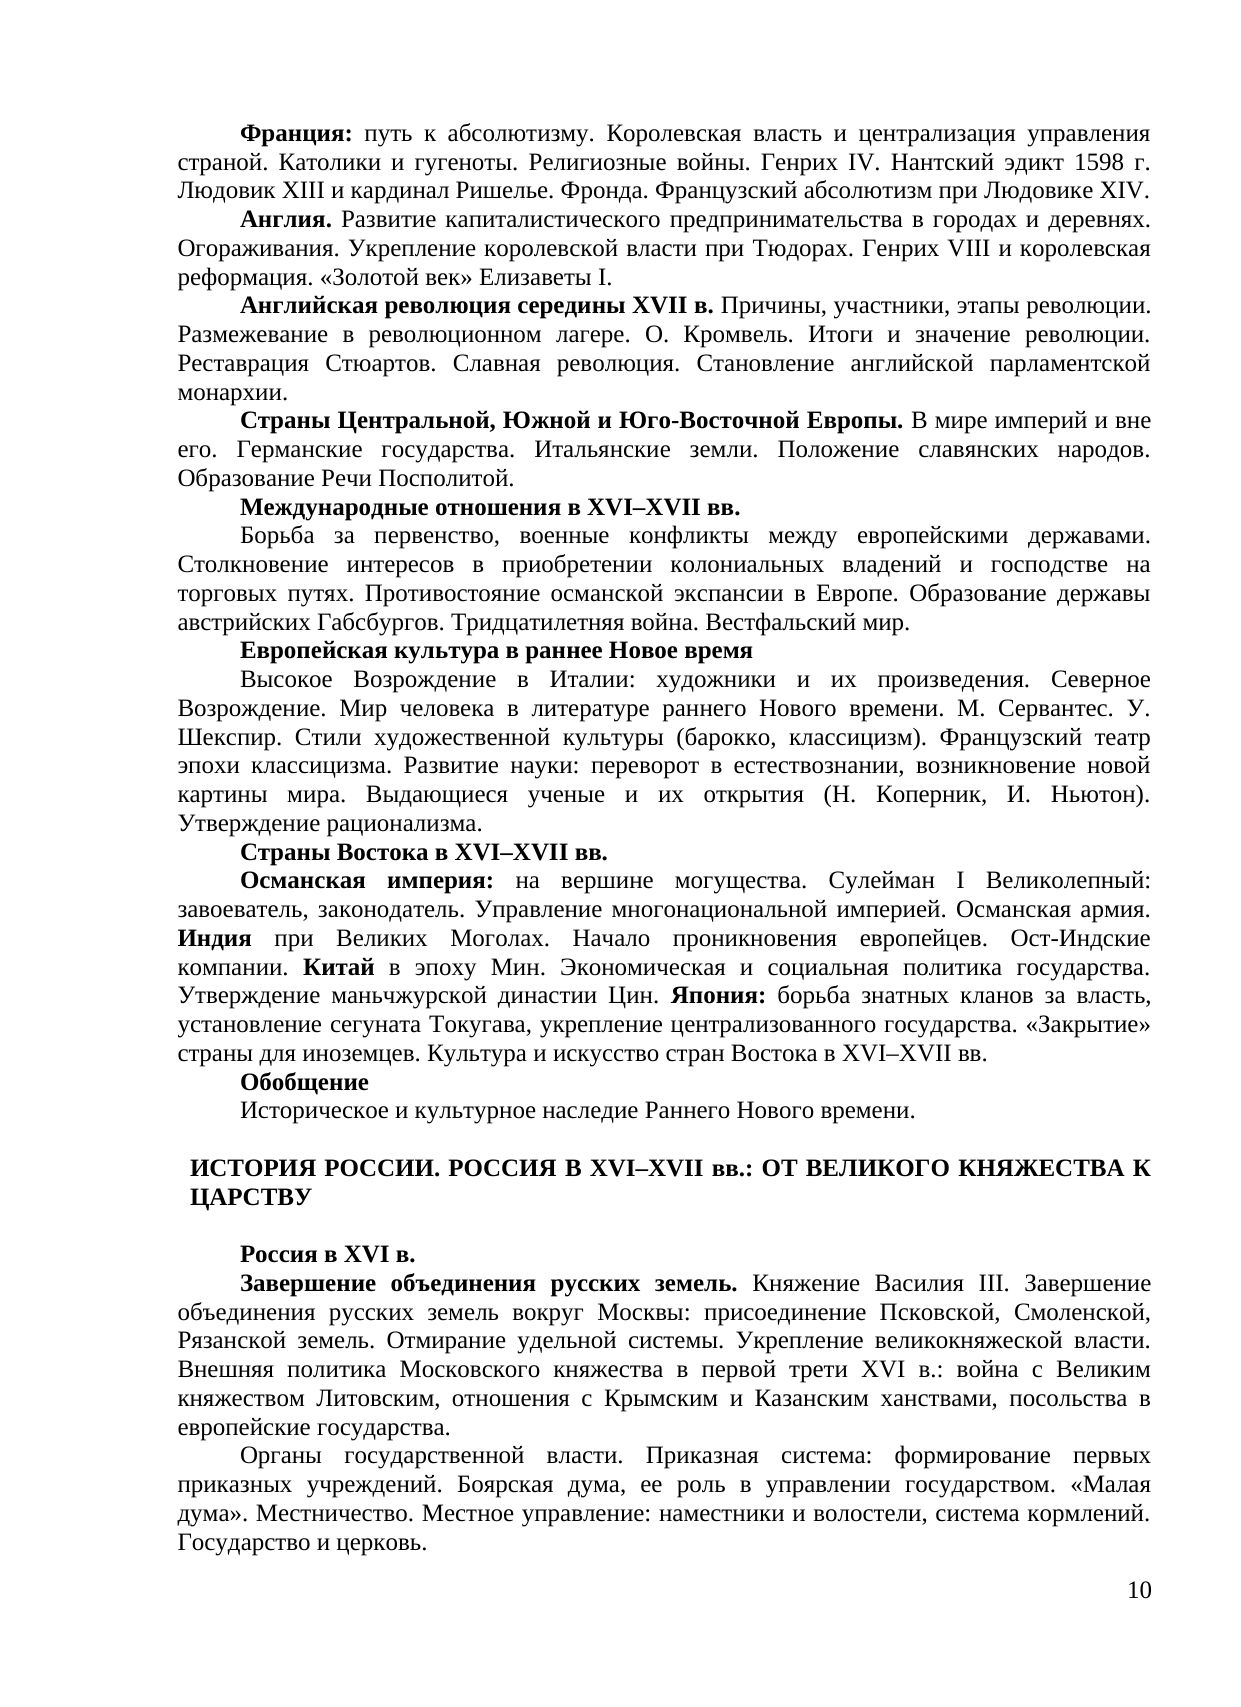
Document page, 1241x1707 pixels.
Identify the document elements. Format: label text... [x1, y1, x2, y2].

text Страны Центральной, Южной и Юго-Восточной Европы. В мире империй и вне его. Германские государства. Итальянские земли. Положение славянских народов. Образование Речи Посполитой. [177, 406, 1152, 492]
text Франция: путь к абсолютизму. Королевская власть и централизация управления страной. Католики и гугеноты. Религиозные войны. Генрих IV. Нантский эдикт 1598 г. Людовик XIII и кардинал Ришелье. Фронда. Французский абсолютизм при Людовике XIV. [177, 118, 1152, 204]
text Завершение объединения русских земель. Княжение Василия III. Завершение объединения русских земель вокруг Москвы: присоединение Псковской, Смоленской, Рязанской земель. Отмирание удельной системы. Укрепление великокняжеской власти. Внешняя политика Московского княжества в первой трети XVI в.: война с Великим княжеством Литовским, отношения с Крымским и Казанским ханствами, посольства в европейские государства. [177, 1268, 1152, 1441]
text Европейская культура в раннее Новое время [177, 636, 1152, 664]
text Борьба за первенство, военные конфликты между европейскими державами. Столкновение интересов в приобретении колониальных владений и господстве на торговых путях. Противостояние османской экспансии в Европе. Образование державы австрийских Габсбургов. Тридцатилетняя война. Вестфальский мир. [177, 521, 1152, 636]
text Обобщение [177, 1067, 1152, 1096]
text Историческое и культурное наследие Раннего Нового времени. [177, 1096, 1152, 1124]
text Османская империя: на вершине могущества. Сулейман I Великолепный: завоеватель, законодатель. Управление многонациональной империей. Османская армия. Индия при Великих Моголах. Начало проникновения европейцев. Ост-Индские компании. Китай в эпоху Мин. Экономическая и социальная политика государства. Утверждение маньчжурской династии Цин. Япония: борьба знатных кланов за власть, установление сегуната Токугава, укрепление централизованного государства. «Закрытие» страны для иноземцев. Культура и искусство стран Востока в XVI–XVII вв. [177, 866, 1152, 1067]
text Высокое Возрождение в Италии: художники и их произведения. Северное Возрождение. Мир человека в литературе раннего Нового времени. М. Сервантес. У. Шекспир. Стили художественной культуры (барокко, классицизм). Французский театр эпохи классицизма. Развитие науки: переворот в естествознании, возникновение новой картины мира. Выдающиеся ученые и их открытия (Н. Коперник, И. Ньютон). Утверждение рационализма. [177, 664, 1152, 837]
text Международные отношения в XVI–XVII вв. [177, 492, 1152, 521]
text Английская революция середины XVII в. Причины, участники, этапы революции. Размежевание в революционном лагере. О. Кромвель. Итоги и значение революции. Реставрация Стюартов. Славная революция. Становление английской парламентской монархии. [177, 291, 1152, 406]
text Органы государственной власти. Приказная система: формирование первых приказных учреждений. Боярская дума, ее роль в управлении государством. «Малая дума». Местничество. Местное управление: наместники и волостели, система кормлений. Государство и церковь. [177, 1441, 1152, 1556]
text Страны Востока в XVI–XVII вв. [177, 837, 1152, 866]
text Россия в XVI в. [177, 1239, 1152, 1268]
text Англия. Развитие капиталистического предпринимательства в городах и деревнях. Огораживания. Укрепление королевской власти при Тюдорах. Генрих VIII и королевская реформация. «Золотой век» Елизаветы I. [177, 204, 1152, 291]
text ИСТОРИЯ РОССИИ. РОССИЯ В XVI–XVII вв.: ОТ ВЕЛИКОГО КНЯЖЕСТВА К ЦАРСТВУ [190, 1153, 1152, 1211]
